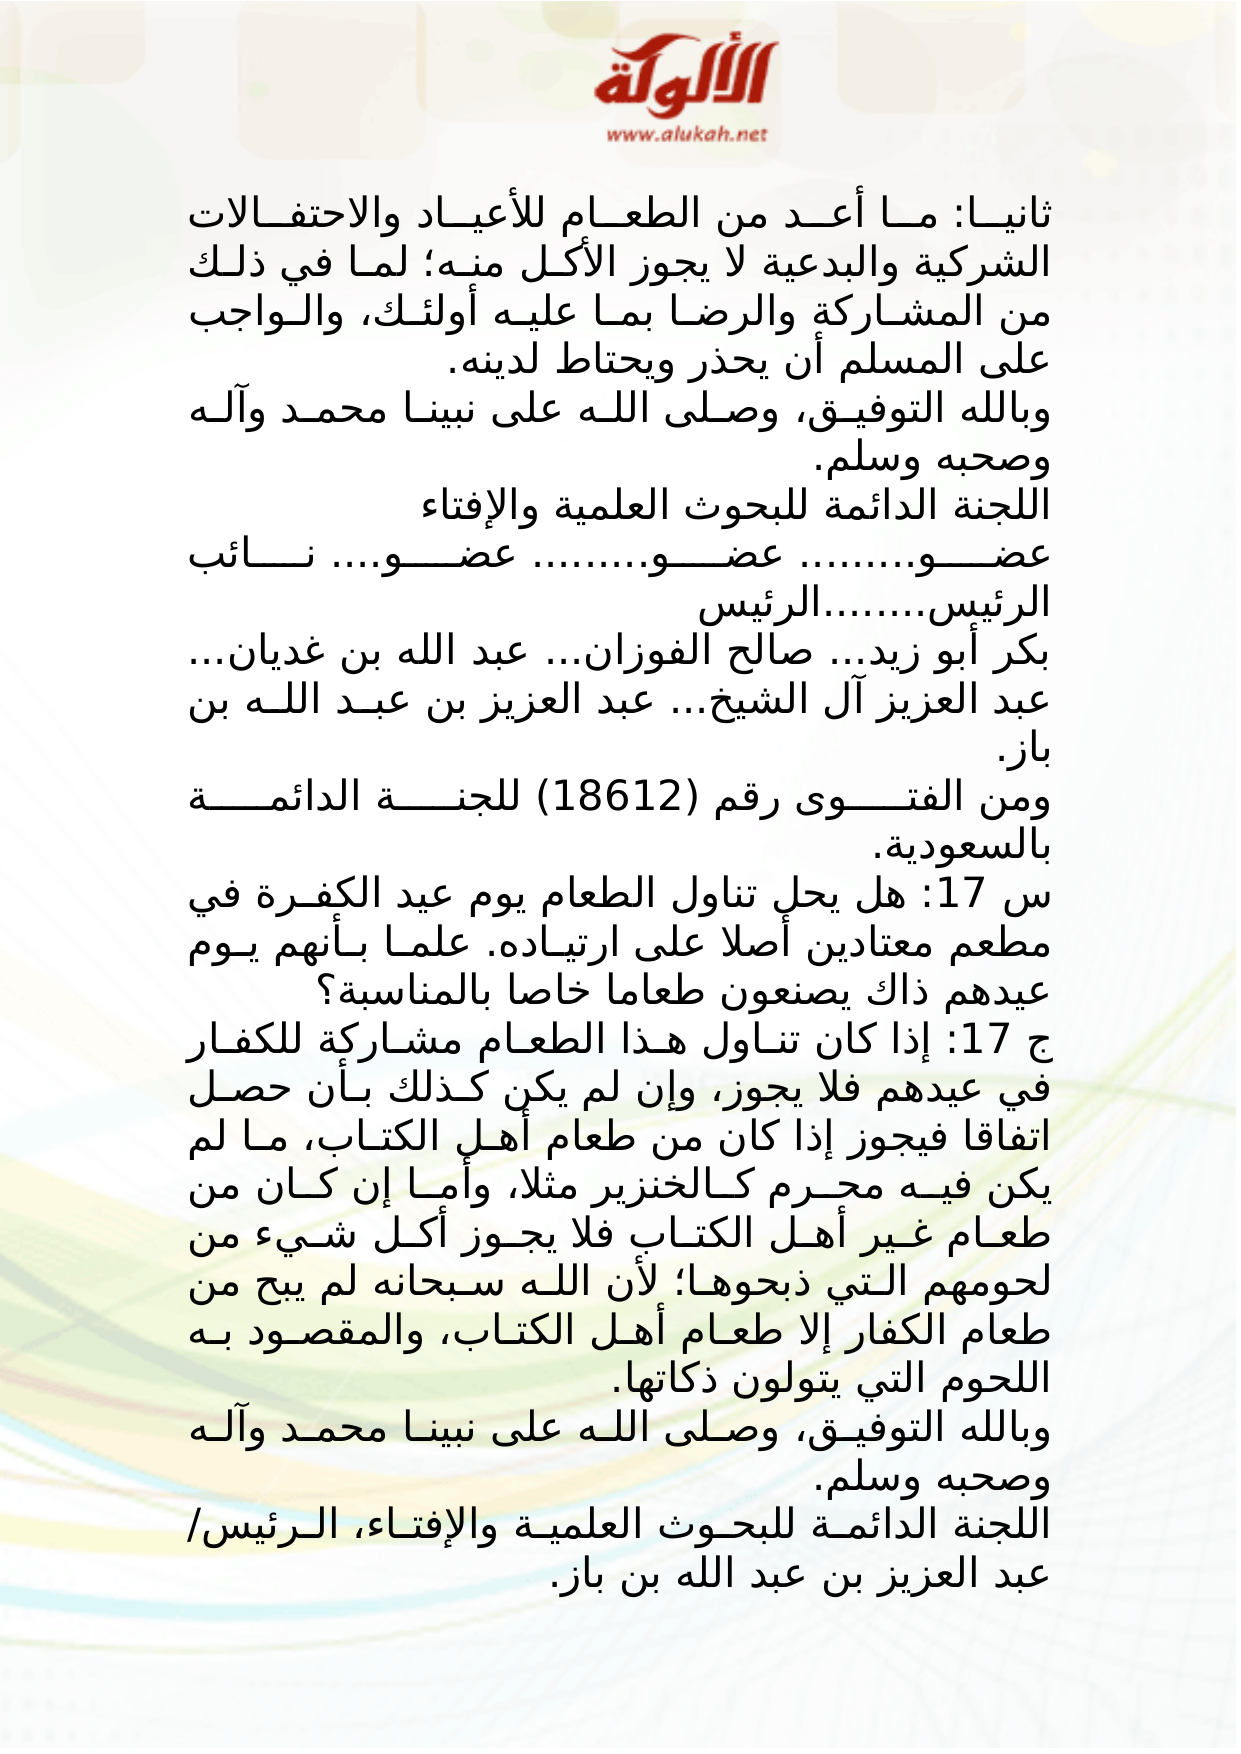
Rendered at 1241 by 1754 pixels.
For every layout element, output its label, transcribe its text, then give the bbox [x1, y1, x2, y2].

text ومن الفتوى رقم (18612) للجنة الدائمة بالسعودية. [187, 772, 1053, 869]
text ثانيا: ما أعد من الطعام للأعياد والاحتفالات الشركية والبدعية لا يجوز الأكل منه؛ لما في ذلك من المشاركة والرضا بما عليه أولئك، والواجب على المسلم أن يحذر ويحتاط لدينه. [187, 189, 1053, 383]
picture [0, 1, 1237, 1748]
text بكر أبو زيد... صالح الفوزان... عبد الله بن غديان... عبد العزيز آل الشيخ... عبد العزيز بن عبد الله بن باز. [187, 626, 1053, 772]
text س 17: هل يحل تناول الطعام يوم عيد الكفرة في مطعم معتادين أصلا على ارتياده. علما بأنهم يوم عيدهم ذاك يصنعون طعاما خاصا بالمناسبة؟ [187, 869, 1053, 1014]
text ج 17: إذا كان تناول هذا الطعام مشاركة للكفار في عيدهم فلا يجوز، وإن لم يكن كذلك بأن حصل اتفاقا فيجوز إذا كان من طعام أهل الكتاب، ما لم يكن فيه محرم كالخنزير مثلا، وأما إن كان من طعام غير أهل الكتاب فلا يجوز أكل شيء من لحومهم التي ذبحوها؛ لأن الله سبحانه لم يبح من طعام الكفار إلا طعام أهل الكتاب، والمقصود به اللحوم التي يتولون ذكاتها. [187, 1014, 1053, 1403]
text عضو......... عضو......... عضو.... نائب الرئيس........الرئيس [187, 529, 1053, 626]
text اللجنة الدائمة للبحوث العلمية والإفتاء [187, 481, 1053, 529]
text اللجنة الدائمة للبحوث العلمية والإفتاء، الرئيس/ عبد العزيز بن عبد الله بن باز. [187, 1500, 1053, 1597]
text وبالله التوفيق، وصلى الله على نبينا محمد وآله وصحبه وسلم. [187, 1403, 1053, 1500]
text وبالله التوفيق، وصلى الله على نبينا محمد وآله وصحبه وسلم. [187, 383, 1053, 481]
